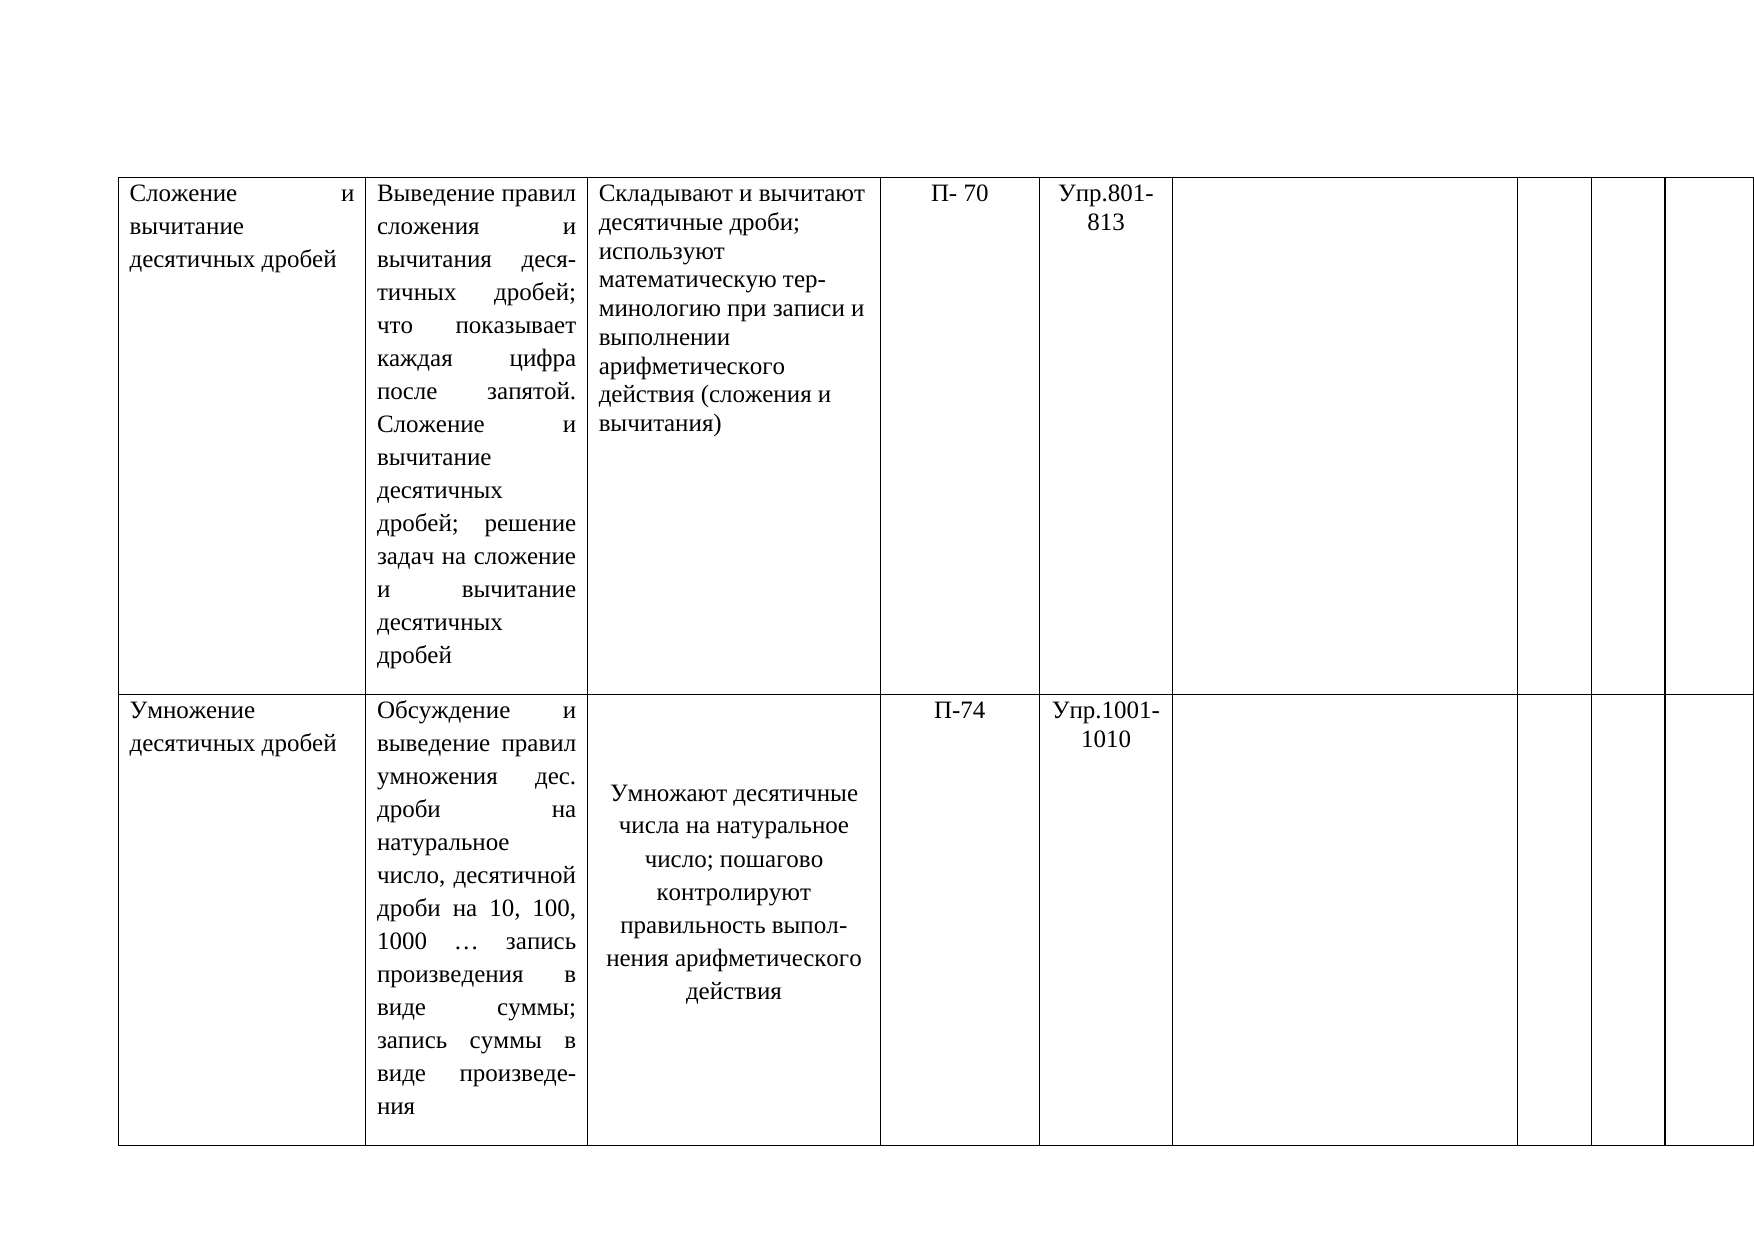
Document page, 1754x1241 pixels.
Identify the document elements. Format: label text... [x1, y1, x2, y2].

table_cell Упр.801-813 [1040, 178, 1172, 694]
table_cell Упр.1001-1010 [1040, 695, 1172, 1145]
table_cell [1592, 695, 1664, 1145]
table_cell Выведение правил сложения и вычитания десятичных дробей; что показывает каждая цифра после запятой. Сложение и вычитание десятичных дробей; решение задач на сложение и вычитание десятичных дробей [366, 178, 587, 694]
table_cell [1518, 178, 1591, 694]
table_cell [1173, 178, 1517, 694]
table_cell Обсуждение и выведение правил умножения дес. дроби на натуральное число, десятичной дроби на 10, 100, 1000 … запись произведения в виде суммы; запись суммы в виде произведения [366, 695, 587, 1145]
table_cell Сложение и вычитание десятичных дробей [119, 178, 365, 694]
table_cell Умножают десятичные числа на натуральное число; пошагово контролируют правильность выполнения арифметического действия [588, 695, 880, 1145]
table_cell Складывают и вычитают десятичные дроби; используют математическую терминологию при записи и выполнении арифметического действия (сложения и вычитания) [588, 178, 880, 694]
table_cell П- 70 [881, 178, 1039, 694]
table_cell П-74 [881, 695, 1039, 1145]
table_cell Умножение десятичных дробей [119, 695, 365, 1145]
table_cell [1666, 178, 1753, 694]
table_cell [1518, 695, 1591, 1145]
table_cell [1666, 695, 1753, 1145]
table_cell [1592, 178, 1664, 694]
table_cell [1173, 695, 1517, 1145]
